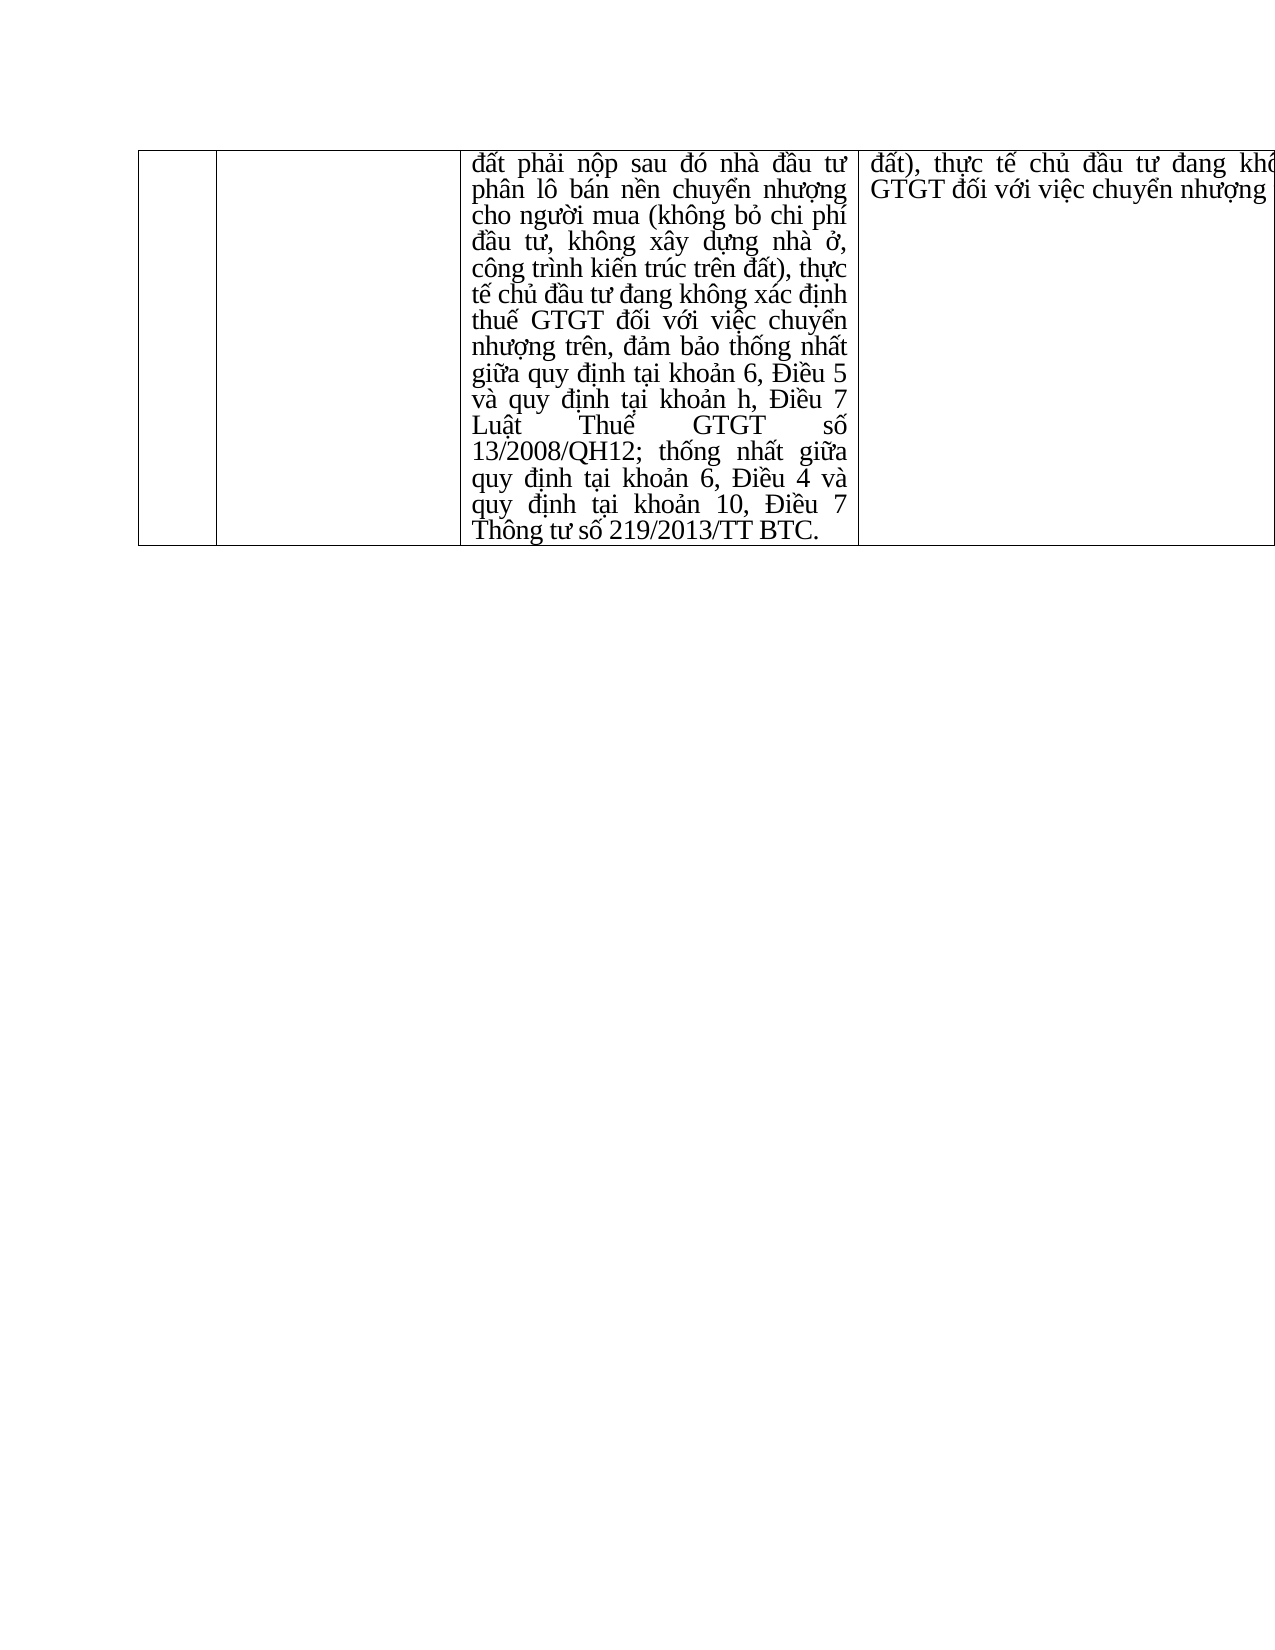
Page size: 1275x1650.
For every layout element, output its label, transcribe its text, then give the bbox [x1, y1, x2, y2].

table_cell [461, 151, 858, 545]
table_cell 5 [139, 151, 216, 545]
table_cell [859, 151, 1274, 545]
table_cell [217, 151, 460, 545]
